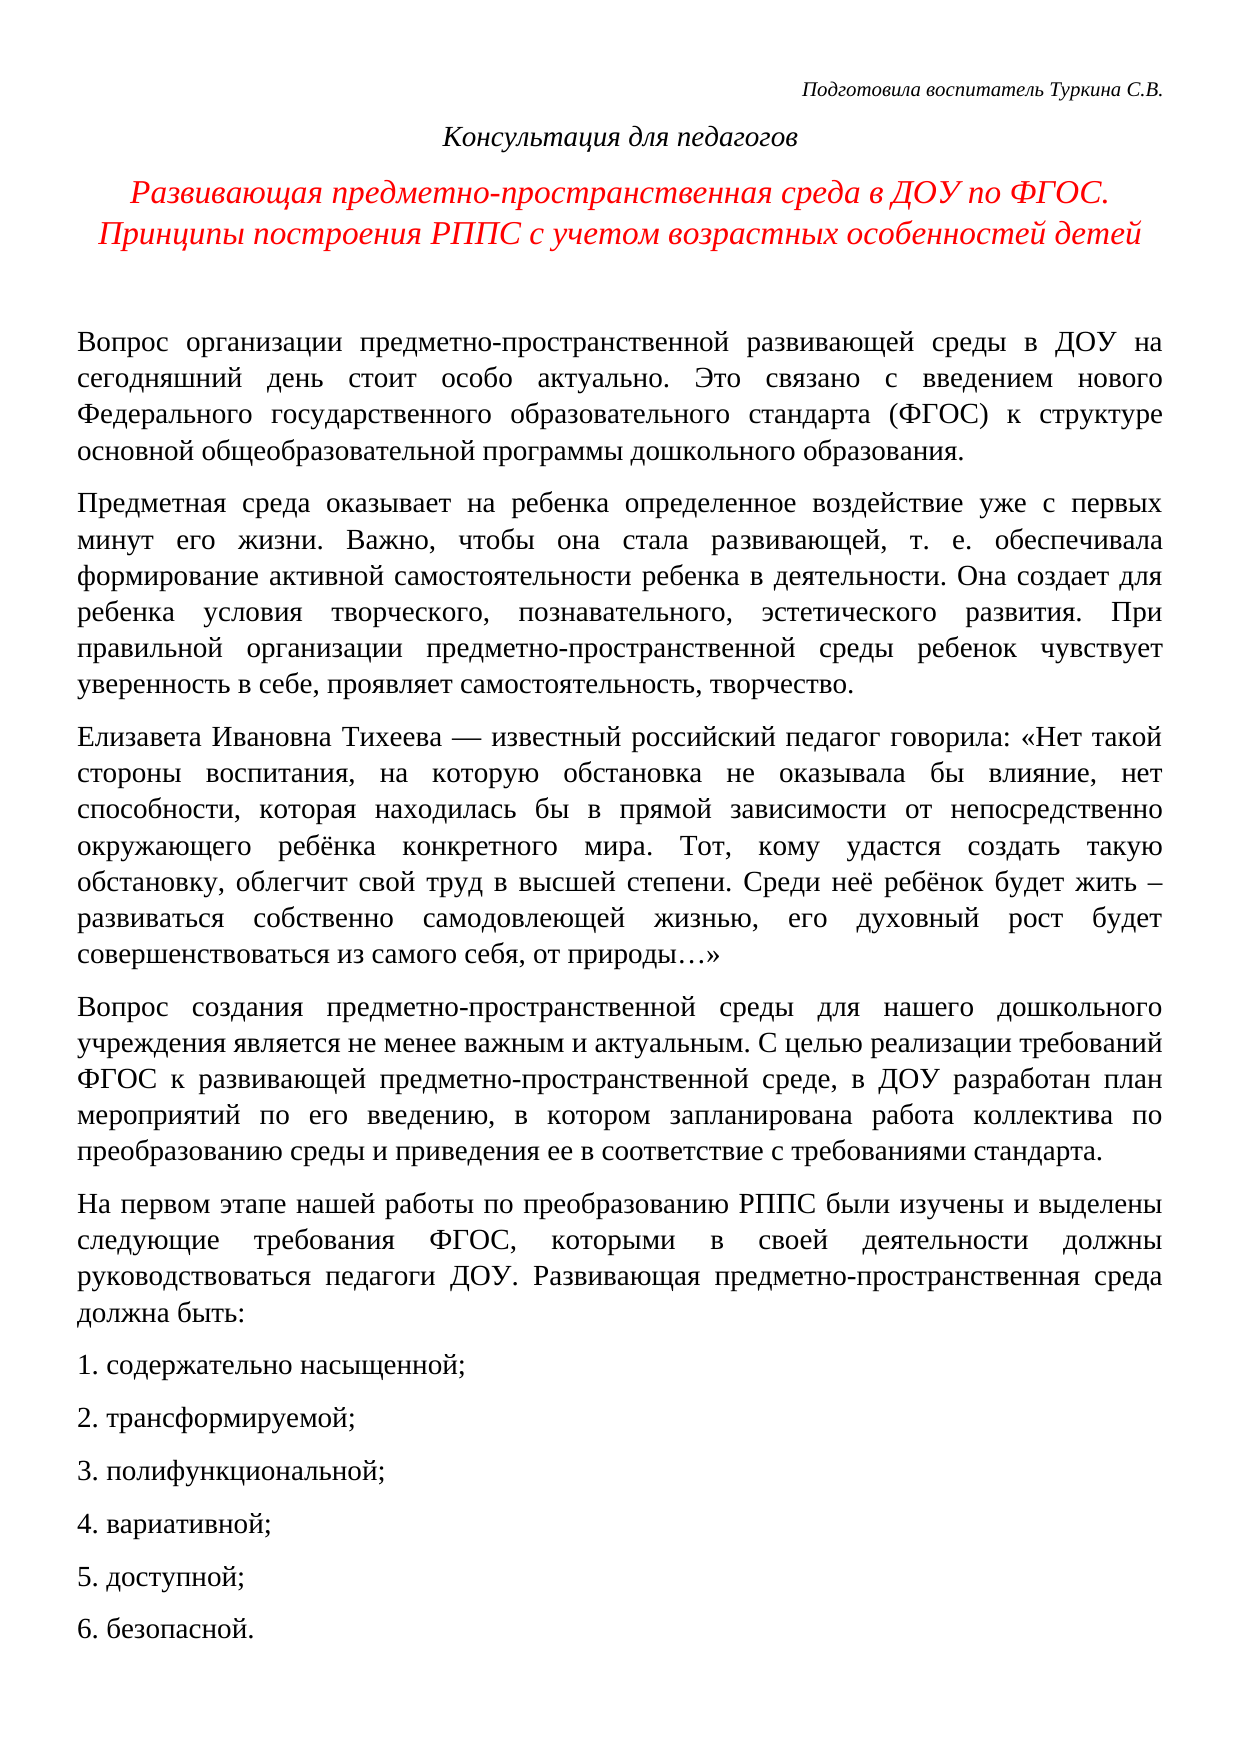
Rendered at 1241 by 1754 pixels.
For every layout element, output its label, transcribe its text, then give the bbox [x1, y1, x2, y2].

text 4. вариативной; [77, 1506, 1163, 1539]
text Консультация для педагогов [77, 119, 1163, 153]
text 5. доступной; [77, 1559, 1163, 1592]
text 3. полифункциональной; [77, 1453, 1163, 1487]
text Предметная среда оказывает на ребенка определенное воздействие уже с первых минут его жизни. Важно, чтобы она стала развивающей, т. е. обеспечивала формирование активной самостоятельности ребенка в деятельности. Она создает для ребенка условия творческого, познавательного, эстетического развития. При правильной организации предметно-пространственной среды ребенок чувствует уверенность в себе, проявляет самостоятельность, творчество. [77, 486, 1163, 700]
text 1. содержательно насыщенной; [77, 1347, 1163, 1381]
text 2. трансформируемой; [77, 1400, 1163, 1434]
text Подготовила воспитатель Туркина С.В. [77, 77, 1163, 101]
text Вопрос организации предметно-пространственной развивающей среды в ДОУ на сегодняшний день стоит особо актуально. Это связано с введением нового Федерального государственного образовательного стандарта (ФГОС) к структуре основной общеобразовательной программы дошкольного образования. [77, 324, 1163, 466]
text Развивающая предметно-пространственная среда в ДОУ по ФГОС. Принципы построения РППС с учетом возрастных особенностей детей [77, 172, 1163, 252]
text Елизавета Ивановна Тихеева — известный российский педагог говорила: «Нет такой стороны воспитания, на которую обстановка не оказывала бы влияние, нет способности, которая находилась бы в прямой зависимости от непосредственно окружающего ребёнка конкретного мира. Тот, кому удастся создать такую обстановку, облегчит свой труд в высшей степени. Среди неё ребёнок будет жить – развиваться собственно самодовлеющей жизнью, его духовный рост будет совершенствоваться из самого себя, от природы…» [77, 719, 1163, 969]
text На первом этапе нашей работы по преобразованию РППС были изучены и выделены следующие требования ФГОС, которыми в своей деятельности должны руководствоваться педагоги ДОУ. Развивающая предметно-пространственная среда должна быть: [77, 1186, 1163, 1328]
text Вопрос создания предметно-пространственной среды для нашего дошкольного учреждения является не менее важным и актуальным. С целью реализации требований ФГОС к развивающей предметно-пространственной среде, в ДОУ разработан план мероприятий по его введению, в котором запланирована работа коллектива по преобразованию среды и приведения ее в соответствие с требованиями стандарта. [77, 989, 1163, 1167]
text 6. безопасной. [77, 1612, 1163, 1645]
